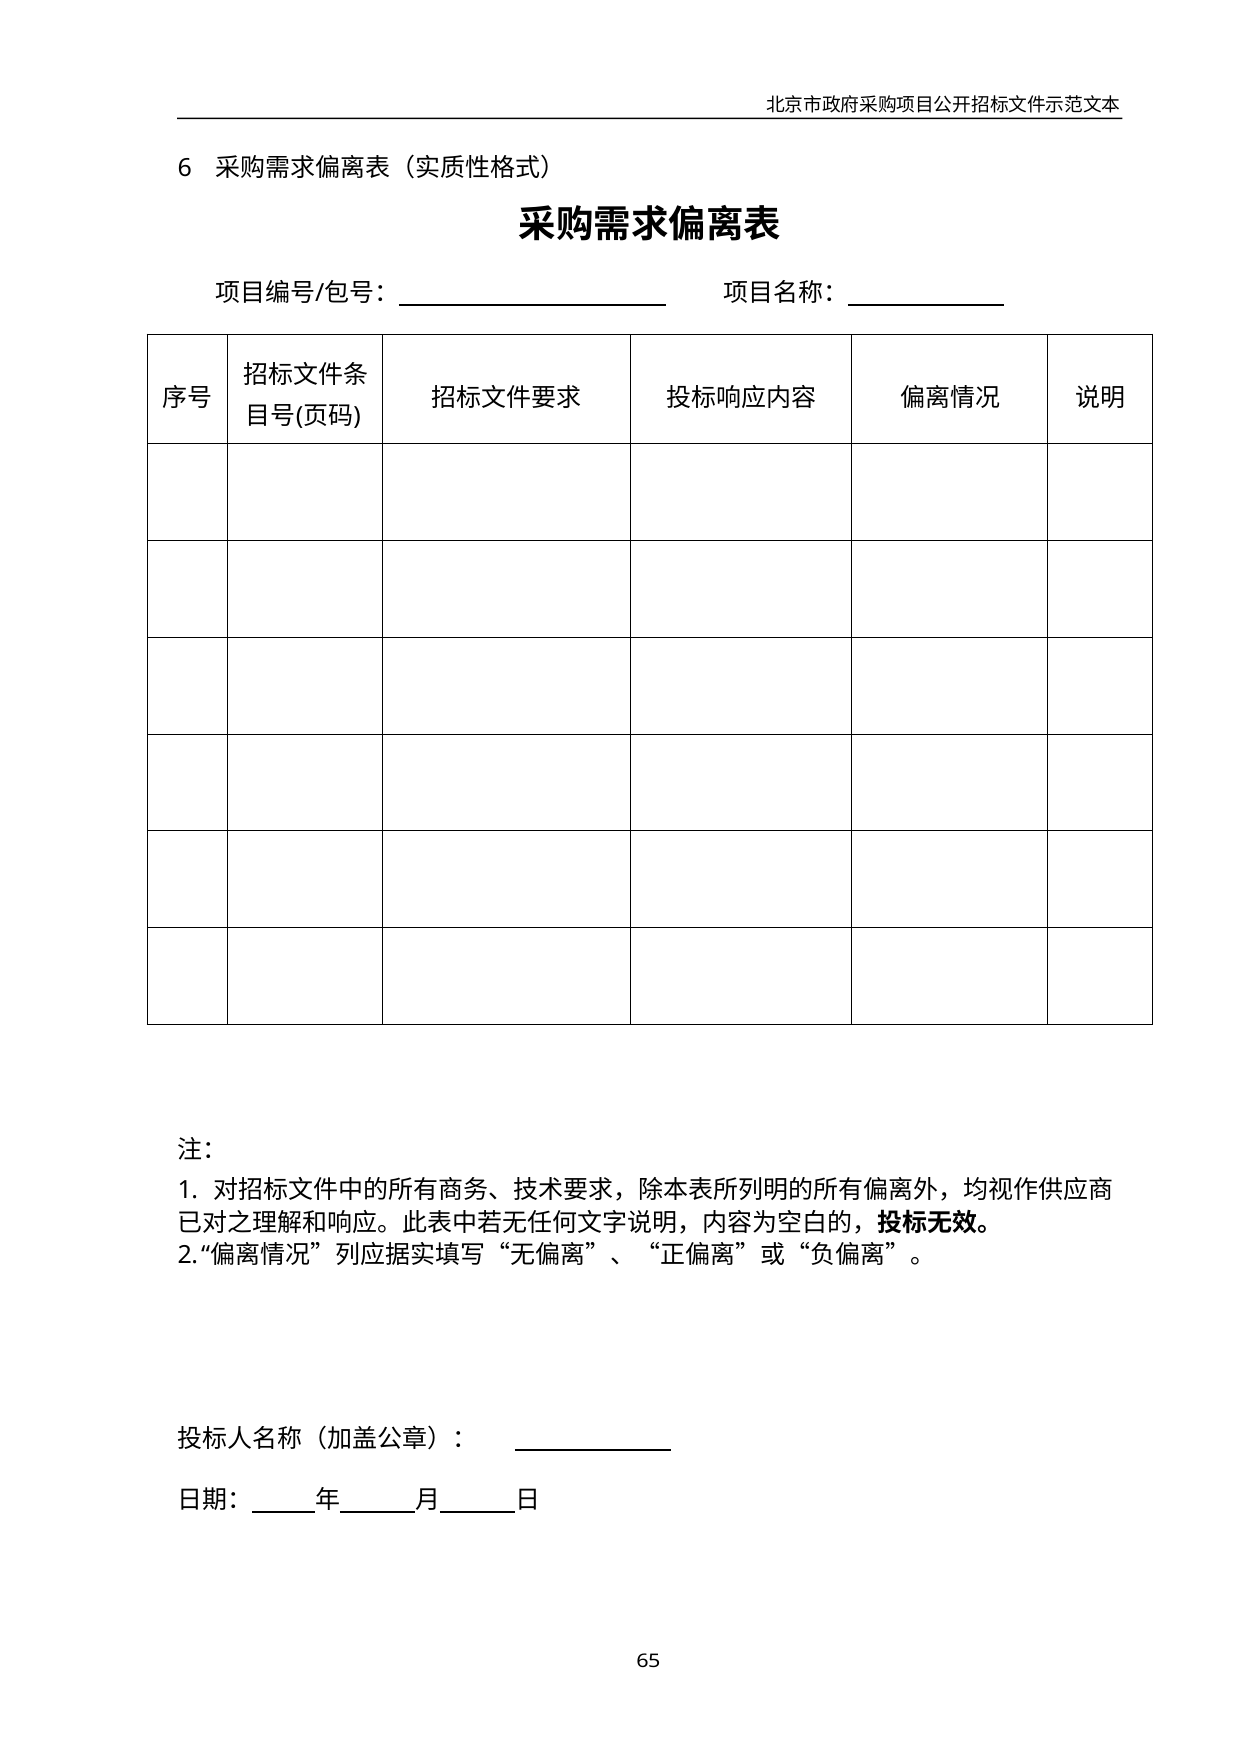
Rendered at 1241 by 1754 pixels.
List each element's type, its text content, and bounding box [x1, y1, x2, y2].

text 注： [177, 1130, 1163, 1166]
table_cell [383, 928, 630, 1024]
table_cell [383, 735, 630, 830]
table_cell [148, 444, 227, 540]
table_cell [631, 444, 851, 540]
table_cell [852, 444, 1047, 540]
table_cell [228, 541, 382, 637]
table_cell [228, 638, 382, 733]
table_cell [383, 638, 630, 733]
table_cell [631, 735, 851, 830]
table_cell [852, 638, 1047, 733]
table_cell [852, 735, 1047, 830]
table_cell [631, 928, 851, 1024]
table_cell [852, 831, 1047, 927]
text 采购需求偏离表 [136, 194, 1163, 248]
table_header 投标响应内容 [631, 335, 851, 443]
table_cell [1048, 928, 1152, 1024]
table_cell [148, 541, 227, 637]
table_cell [228, 928, 382, 1024]
text 投标人名称（加盖公章）： [177, 1418, 1163, 1455]
table_header 偏离情况 [852, 335, 1047, 443]
list “偏离情况”列应据实填写“无偏离”、“正偏离”或“负偏离”。 [177, 1238, 1163, 1270]
table_cell [1048, 831, 1152, 927]
list 采购需求偏离表（实质性格式） [177, 147, 1163, 183]
table_cell [631, 541, 851, 637]
table_cell [148, 735, 227, 830]
table_header 招标文件条目号(页码) [228, 335, 382, 443]
table_cell [228, 735, 382, 830]
table_header 说明 [1048, 335, 1152, 443]
table_cell [148, 928, 227, 1024]
table_cell [228, 444, 382, 540]
text 日期： 年 月 日 [177, 1480, 1163, 1516]
table_cell [1048, 638, 1152, 733]
table_cell [852, 541, 1047, 637]
table_cell [1048, 444, 1152, 540]
table_cell [852, 928, 1047, 1024]
table_cell [148, 638, 227, 733]
table_cell [383, 541, 630, 637]
table_cell [1048, 541, 1152, 637]
table_cell [1048, 735, 1152, 830]
table_cell [228, 831, 382, 927]
table_cell [631, 638, 851, 733]
list 对招标文件中的所有商务、技术要求，除本表所列明的所有偏离外，均视作供应商已对之理解和响应。此表中若无任何文字说明，内容为空白的，投标无效。 [177, 1173, 1114, 1238]
table_cell [148, 831, 227, 927]
text 项目编号/包号： 项目名称： [215, 273, 1163, 309]
table_cell [383, 831, 630, 927]
table_cell [383, 444, 630, 540]
table_header 序号 [148, 335, 227, 443]
table_cell [631, 831, 851, 927]
table_header 招标文件要求 [383, 335, 630, 443]
